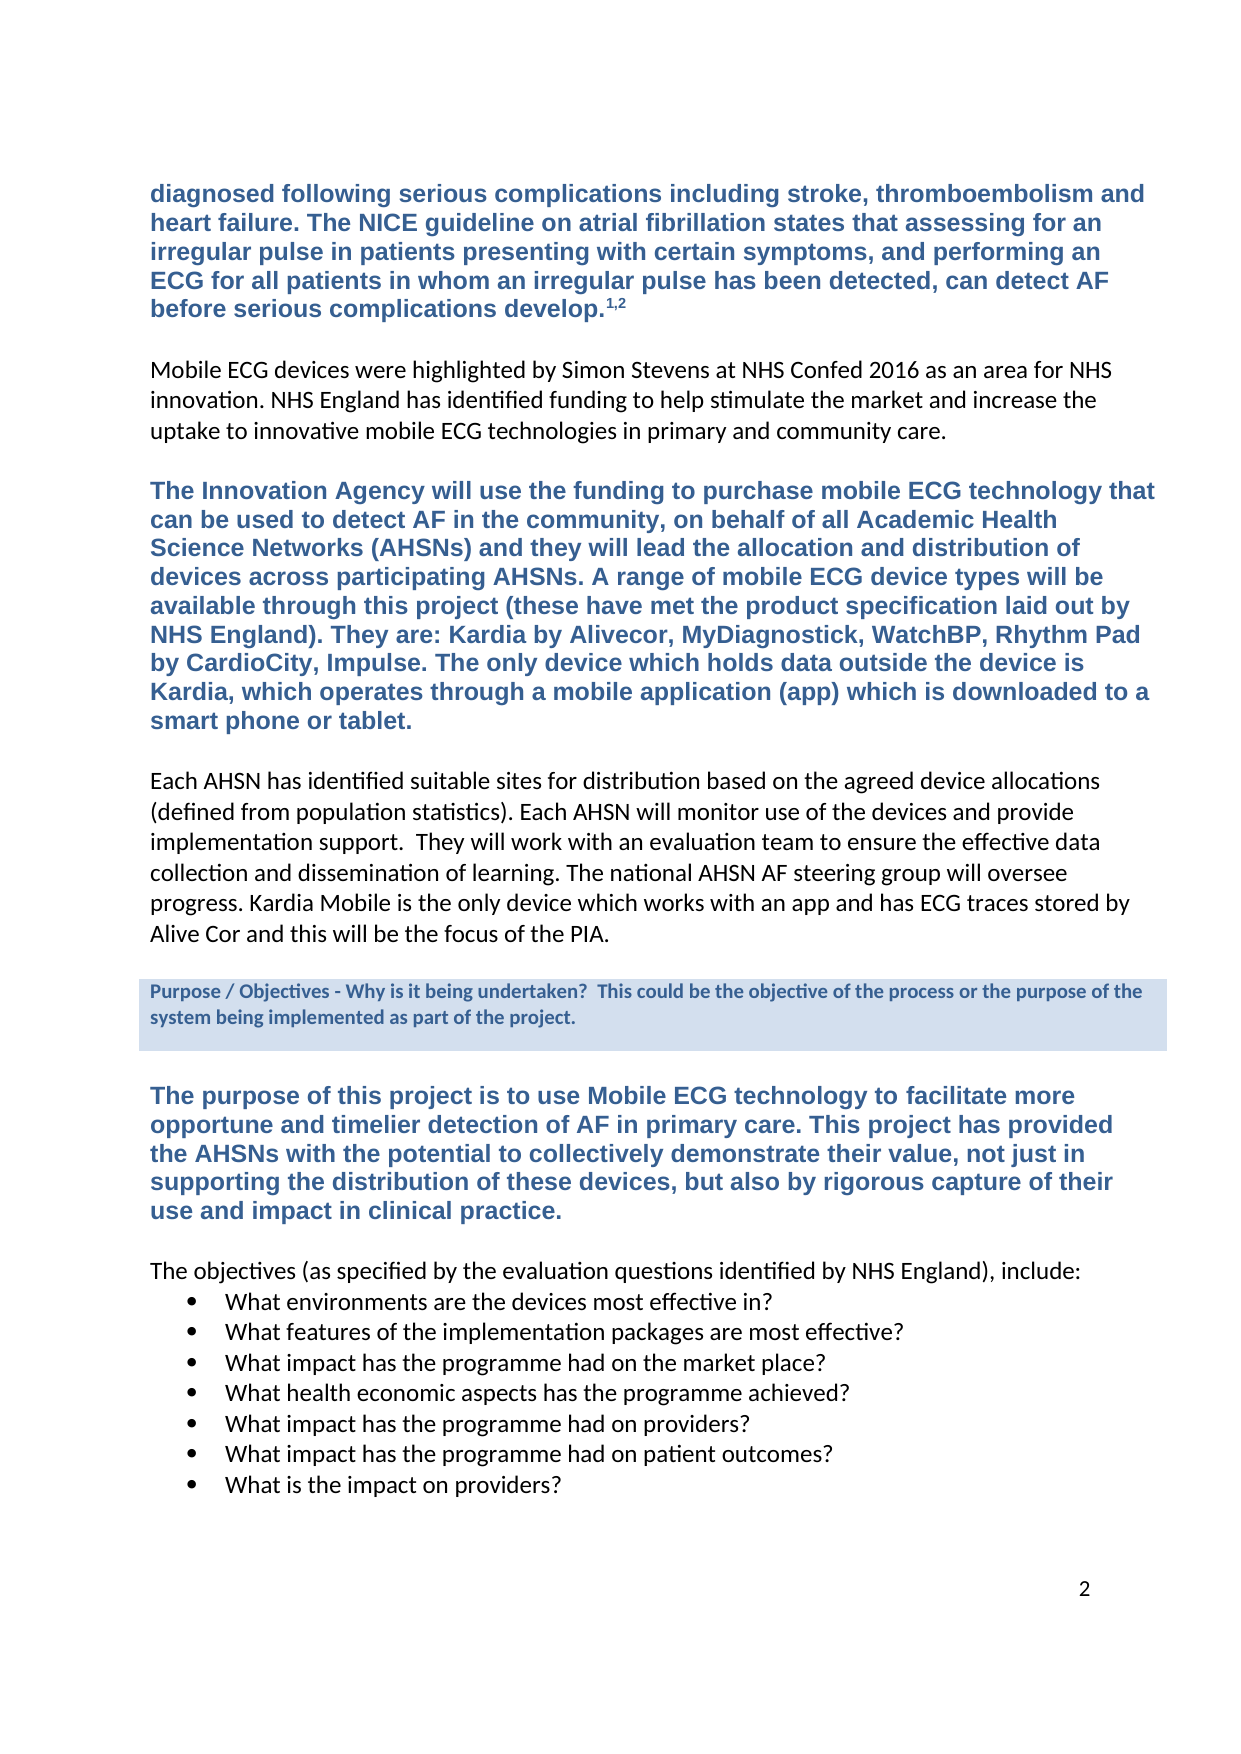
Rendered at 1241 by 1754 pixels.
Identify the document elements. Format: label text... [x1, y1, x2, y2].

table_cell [139, 180, 1167, 979]
table_cell The purpose of this project is to use Mobile ECG technology to facilitate more opportune and timelier detection of AF in primary care. This project has provided the AHSNs with the potential to collectively demonstrate their value, not just in supporting the distribution of these devices, but also by rigorous capture of their use and impact in clinical practice. The objectives (as specified by the evaluation questions identified by NHS England), include: What environments are the devices most effective in? What features of the implementation packages are most effective? What impact has the programme had on the market place? What health economic aspects has the programme achieved? What impact has the programme had on providers? What impact has the programme had on patient outcomes? What is the impact on providers? [139, 1051, 1167, 1525]
table_cell Purpose / Objectives - Why is it being undertaken? This could be the objective of the process or the purpose of the system being implemented as part of the project. [139, 979, 1167, 1051]
